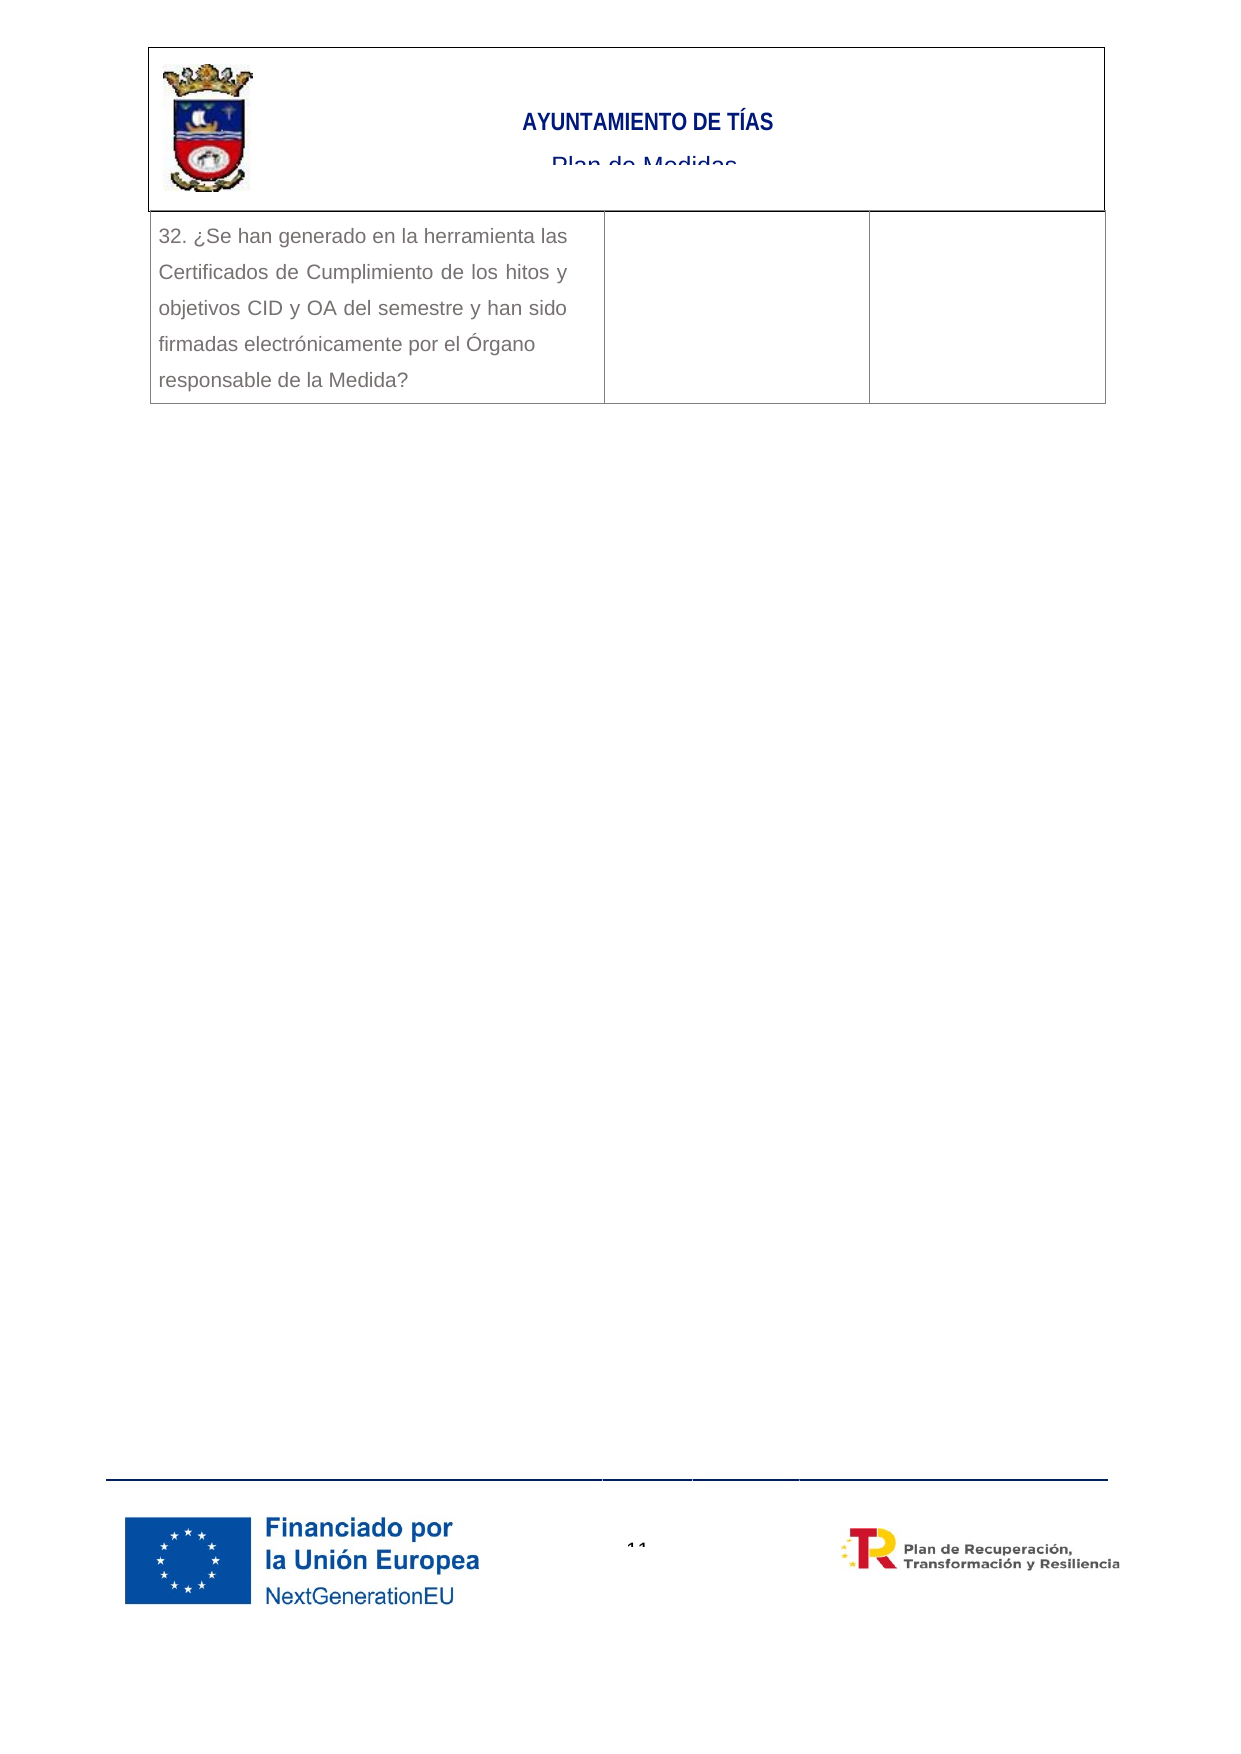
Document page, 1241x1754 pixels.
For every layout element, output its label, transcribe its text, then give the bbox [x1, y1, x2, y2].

picture [840, 1528, 1120, 1571]
picture [124, 1515, 480, 1606]
picture [163, 64, 253, 192]
table_cell 32. ¿Se han generado en la herramienta las Certificados de Cumplimiento de los hitos y objetivos CID y OA del semestre y han sido firmadas electrónicamente por el Órgano responsable de la Medida? [151, 211, 604, 403]
table_cell [605, 211, 869, 403]
table_cell [870, 211, 1105, 403]
